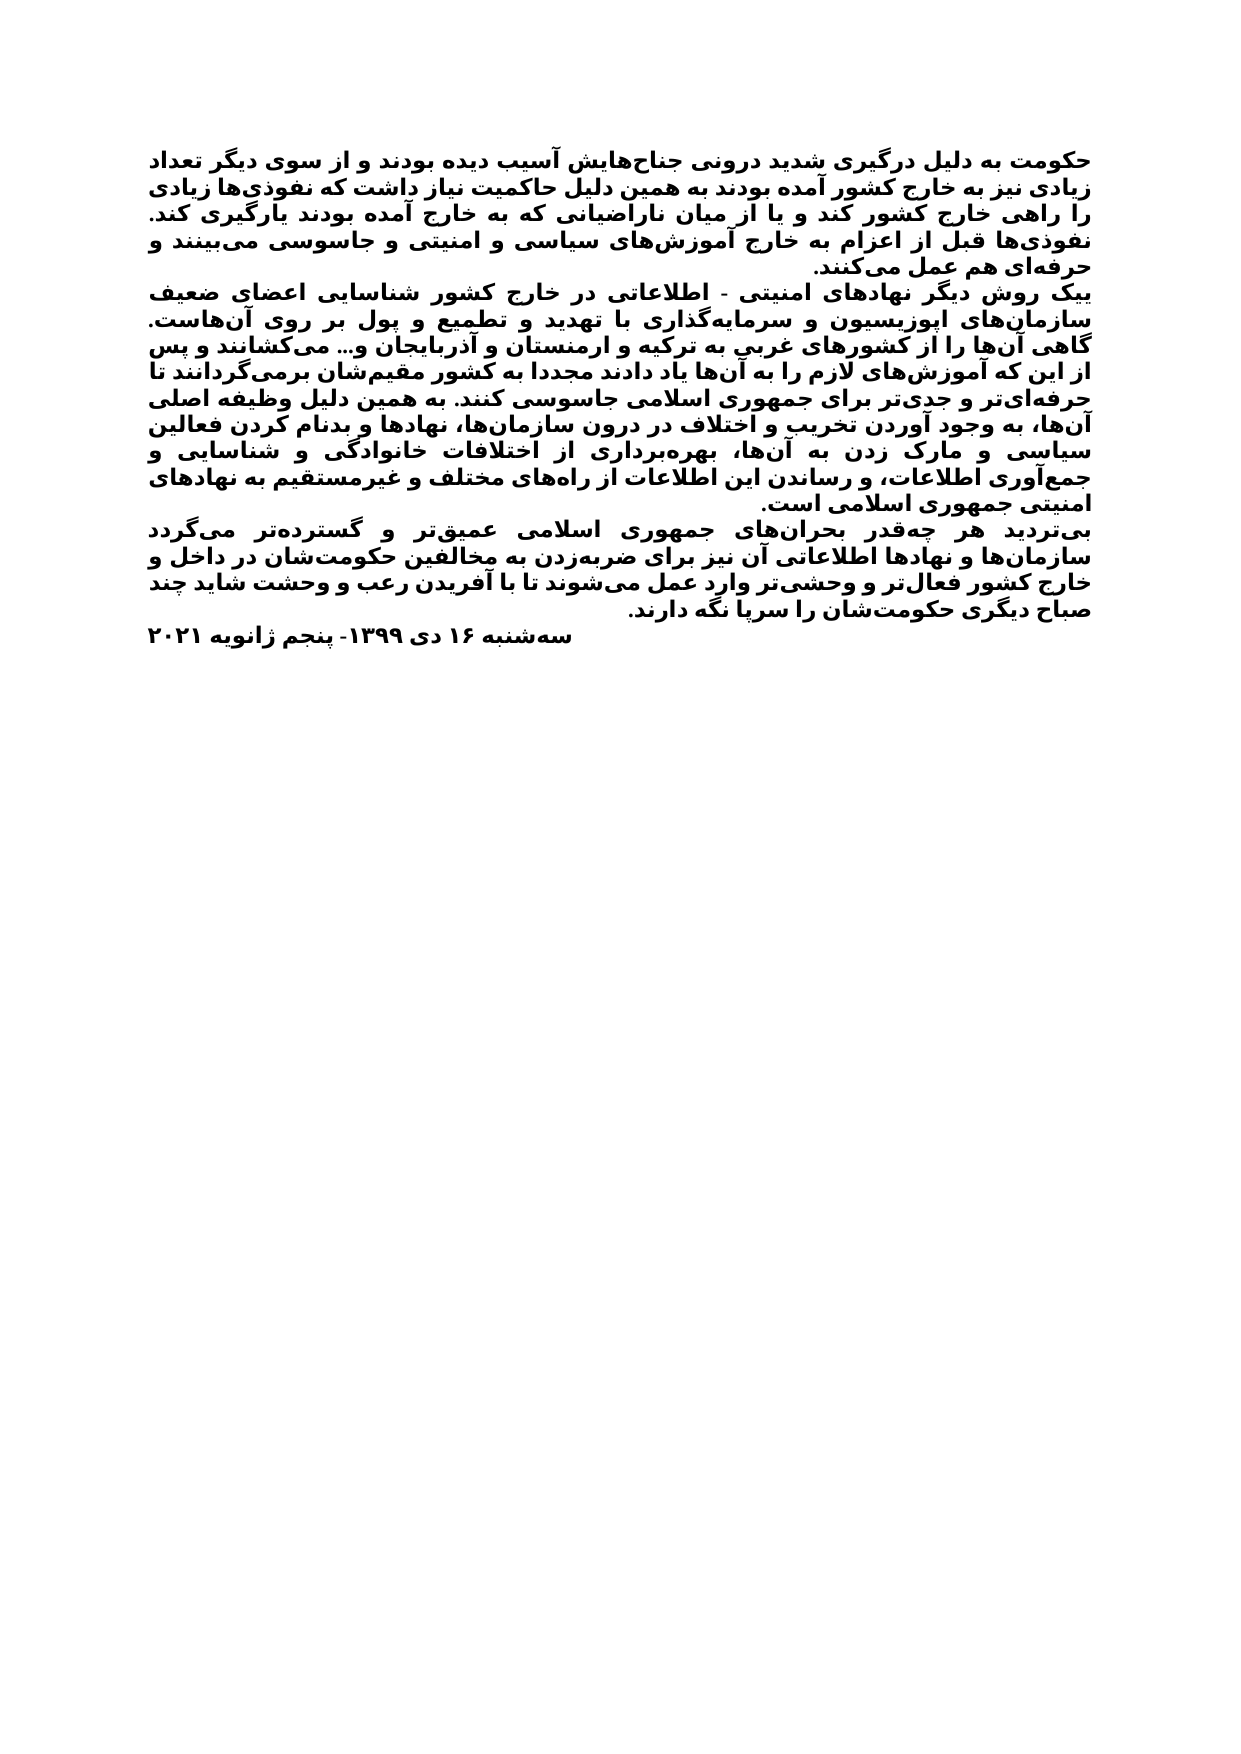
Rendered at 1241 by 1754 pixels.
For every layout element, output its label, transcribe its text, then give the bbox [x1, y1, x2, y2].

text بی‌تردید هر چه‌قدر بحران‌های جمهوری اسلامی عمیق‌تر و گسترده‌تر می‌گردد سازمان‌ها و نهادها اطلاعاتی آن نیز برای ضربه‌زدن به مخالفین حکومت‌شان در داخل و خارج کشور فعال‌تر و وحشی‌تر وارد عمل می‌شوند تا با آفریدن رعب و وحشت شاید چند صباح دیگری حکومت‌شان را سرپا نگه دارند. [148, 517, 1093, 622]
text سه‌شنبه ۱۶ دی ۱۳۹۹‌‌- پنجم ژانویه ۲۰۲۱ [148, 622, 1093, 648]
text ییک روش دیگر نهادهای امنیتی - اطلاعاتی در خارج کشور شناسایی اعضای ضعیف سازمان‌های اپوزیسیون و سرمایه‌گذاری با تهدید و تطمیع و پول بر روی آن‌هاست. گاهی آن‌ها را از کشورهای غربی به ترکیه و ارمنستان و آذربایجان و... می‌کشانند و پس از این که آموزش‌های لازم را به آن‌ها یاد دادند مجددا به کشور مقیم‌شان برمی‌گردانند تا حرفه‌ای‌تر و جدی‌تر برای جمهوری اسلامی جاسوسی کنند. به همین دلیل وظیفه اصلی آن‌ها، به وجود آوردن تخریب و اختلاف در درون سازمان‌ها، نهادها و بدنام کردن فعالین سیاسی و مارک زدن به آن‌ها، بهره‌برداری از اختلافات خانوادگی و شناسایی و جمع‌آوری اطلاعات، و رساندن این اطلاعات از راه‌های مختلف و غیرمستقیم به نهادهای امنیتی جمهوری اسلامی است. [148, 279, 1093, 517]
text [148, 148, 1093, 279]
